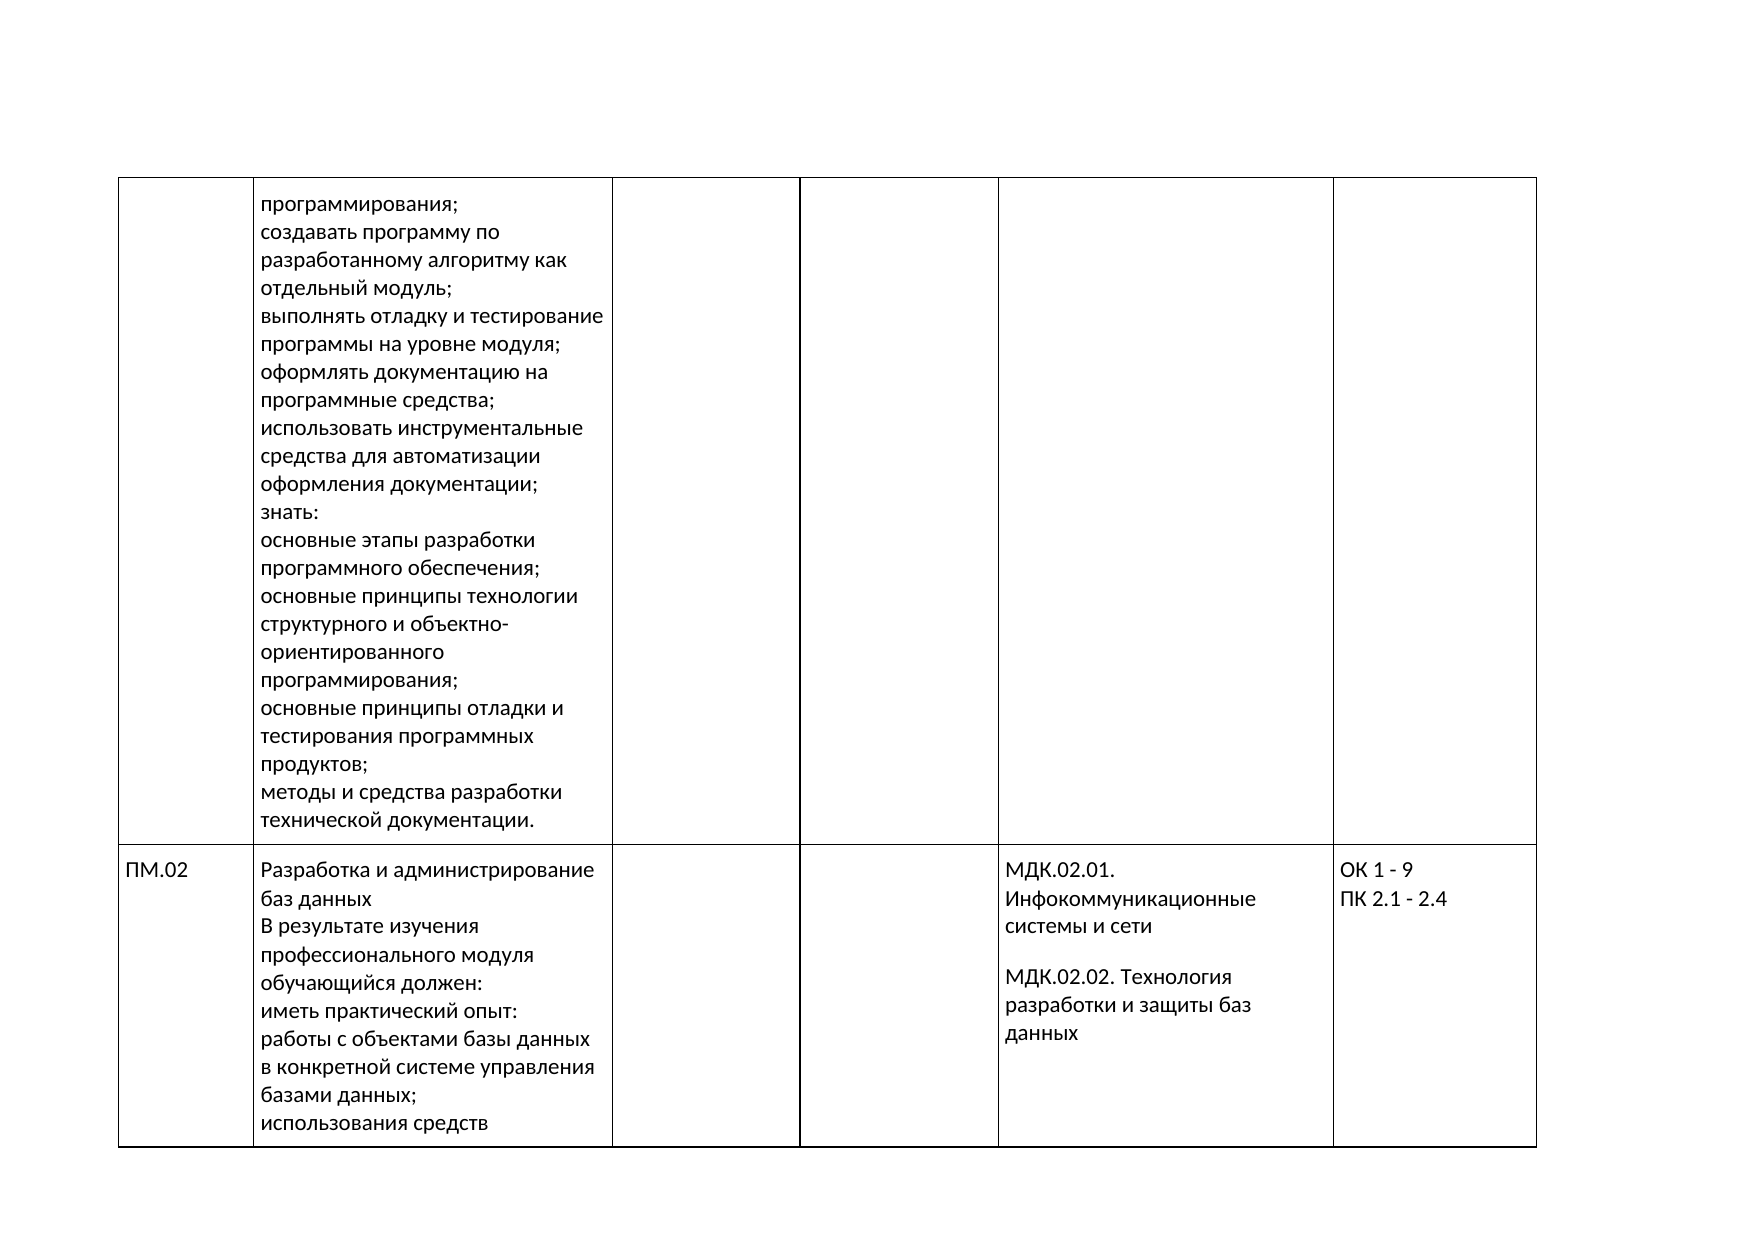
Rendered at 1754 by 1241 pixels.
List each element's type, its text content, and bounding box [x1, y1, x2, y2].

table_cell ПМ.02 [119, 845, 253, 1146]
table_cell Разработка и администрирование баз данных В результате изучения профессионального модуля обучающийся должен: иметь практический опыт: работы с объектами базы данных в конкретной системе управления базами данных; использования средств заполнения базы данных; использования стандартных методов защиты объектов базы данных; уметь: создавать объекты баз данных в современных СУБД и управлять доступом к этим объектам; работать с современными Case-средствами проектирования баз данных; формировать и настраивать схему базы данных; разрабатывать прикладные программы с использованием языка SQL; создавать хранимые процедуры и триггеры на базах данных; применять стандартные методы для защиты объектов базы данных; знать: основные положения теории баз данных, хранилищ данных, баз знаний; основные принципы построения концептуальной, логической и физической модели данных; современные инструментальные средства разработки схемы базы данных; методы описания схем баз данных в современных системах управления базами данных; структуры данных в СУБД, общий подход к организации представлений, таблиц, индексов и кластеров; методы организации целостности данных; способы контроля доступа к данным и управления привилегиями; основные методы и средства защиты данных в базах данных; модели и структуры информационных систем; основные типы сетевых топологий, приемы работы в компьютерных сетях; информационные ресурсы компьютерных сетей; технологии передачи и обмена данными в компьютерных сетях; основы разработки приложений баз данных. [254, 845, 612, 1146]
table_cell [999, 178, 1333, 844]
table_cell [613, 845, 799, 1146]
table_cell [801, 845, 998, 1146]
table_cell ОК 1 - 9 ПК 2.1 - 2.4 [1334, 845, 1536, 1146]
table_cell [999, 950, 1333, 1146]
table_cell МДК.02.01. Инфокоммуникационные системы и сети [999, 845, 1333, 950]
